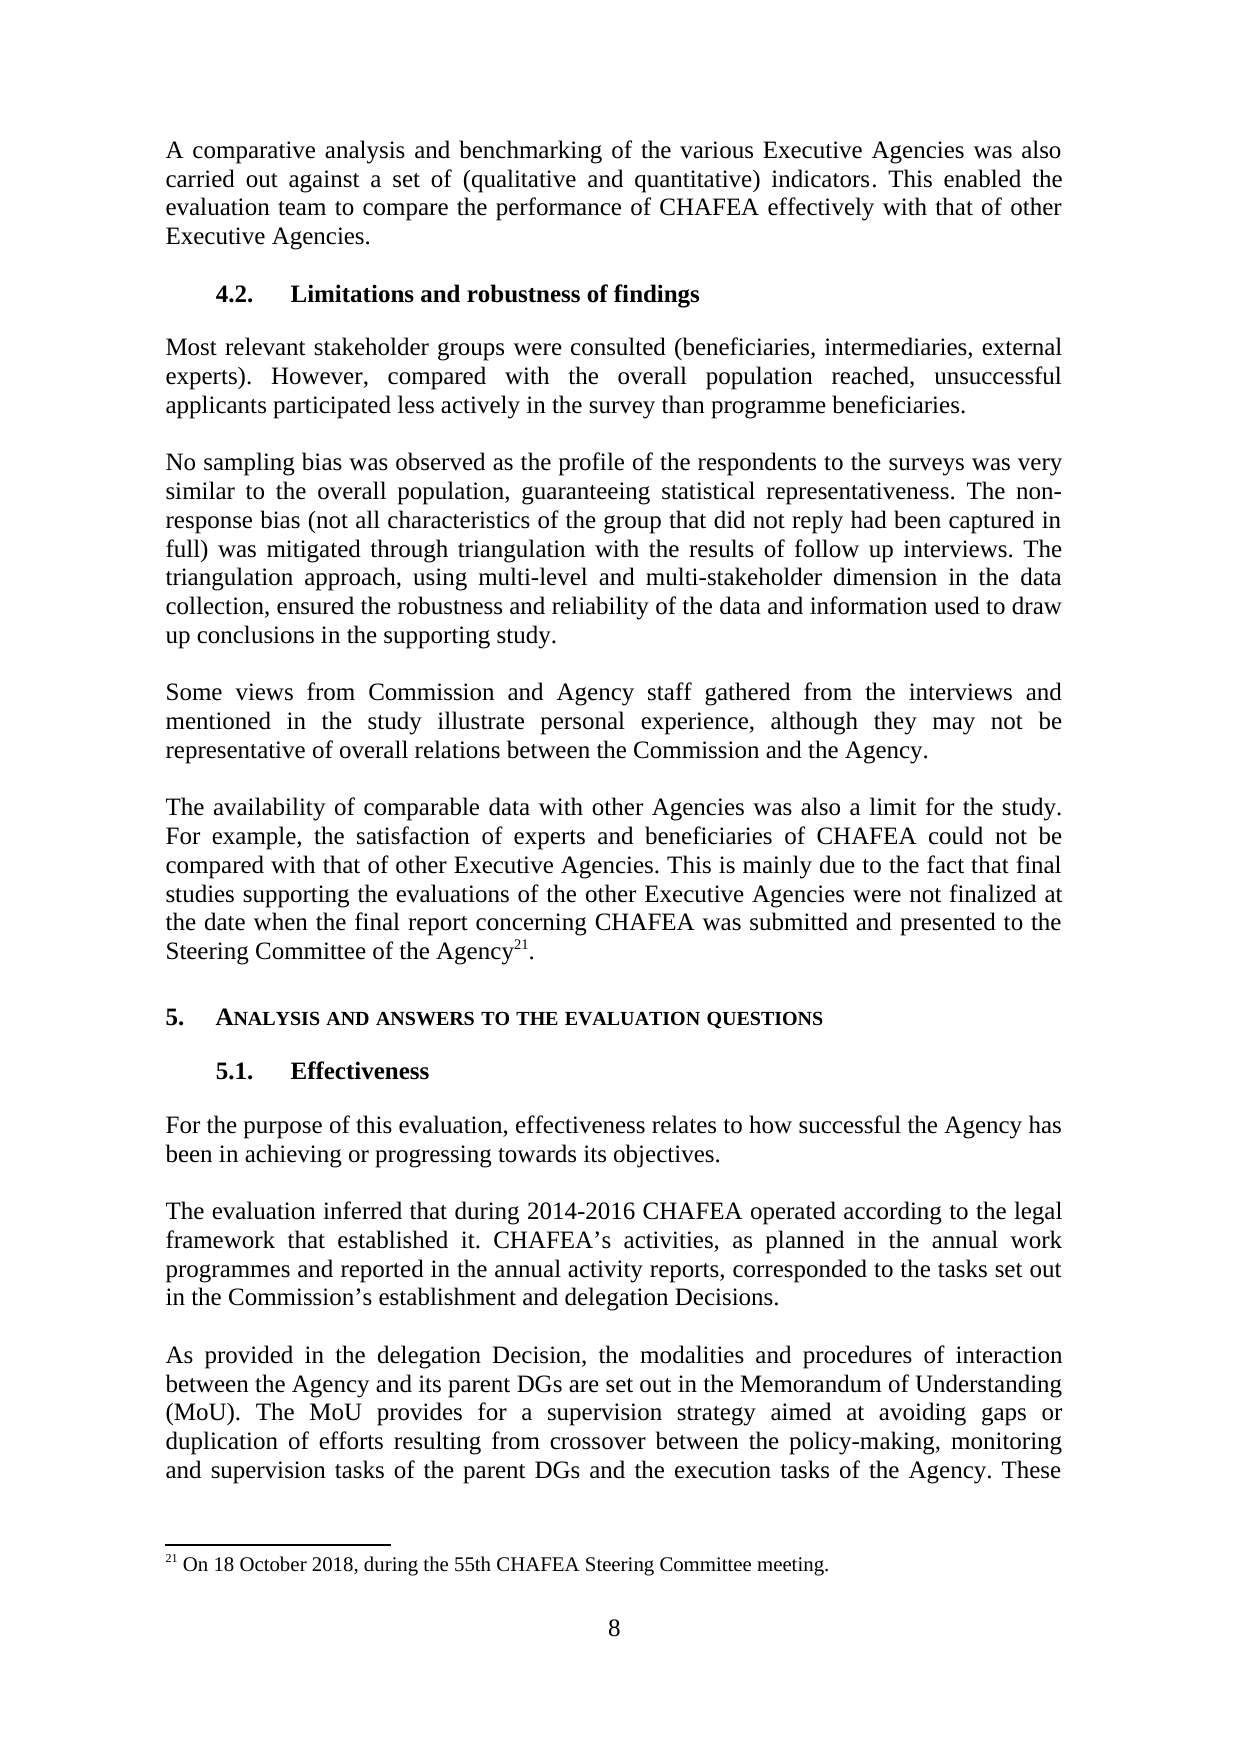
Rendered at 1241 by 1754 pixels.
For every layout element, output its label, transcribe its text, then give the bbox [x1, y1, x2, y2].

text Some views from Commission and Agency staff gathered from the interviews and mentioned in the study illustrate personal experience, although they may not be representative of overall relations between the Commission and the Agency. [165, 677, 1063, 764]
subtitle Analysis and answers to the evaluation questions [165, 1002, 1063, 1031]
text For the purpose of this evaluation, effectiveness relates to how successful the Agency has been in achieving or progressing towards its objectives. [165, 1110, 1063, 1167]
text Most relevant stakeholder groups were consulted (beneficiaries, intermediaries, external experts). However, compared with the overall population reached, unsuccessful applicants participated less actively in the survey than programme beneficiaries. [165, 332, 1063, 419]
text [165, 1340, 1063, 1484]
subtitle Effectiveness [216, 1056, 1063, 1085]
text The evaluation inferred that during 2014-2016 CHAFEA operated according to the legal framework that established it. CHAFEA’s activities, as planned in the annual work programmes and reported in the annual activity reports, corresponded to the tasks set out in the Commission’s establishment and delegation Decisions. [165, 1196, 1063, 1311]
text A comparative analysis and benchmarking of the various Executive Agencies was also carried out against a set of (qualitative and quantitative) indicators. This enabled the evaluation team to compare the performance of CHAFEA effectively with that of other Executive Agencies. [165, 135, 1063, 250]
text The availability of comparable data with other Agencies was also a limit for the study. For example, the satisfaction of experts and beneficiaries of CHAFEA could not be compared with that of other Executive Agencies. This is mainly due to the fact that final studies supporting the evaluations of the other Executive Agencies were not finalized at the date when the final report concerning CHAFEA was submitted and presented to the Steering Committee of the Agency. [165, 792, 1063, 965]
subtitle Limitations and robustness of findings [216, 279, 1063, 307]
text No sampling bias was observed as the profile of the respondents to the surveys was very similar to the overall population, guaranteeing statistical representativeness. The non-response bias (not all characteristics of the group that did not reply had been captured in full) was mitigated through triangulation with the results of follow up interviews. The triangulation approach, using multi-level and multi-stakeholder dimension in the data collection, ensured the robustness and reliability of the data and information used to draw up conclusions in the supporting study. [165, 447, 1063, 649]
